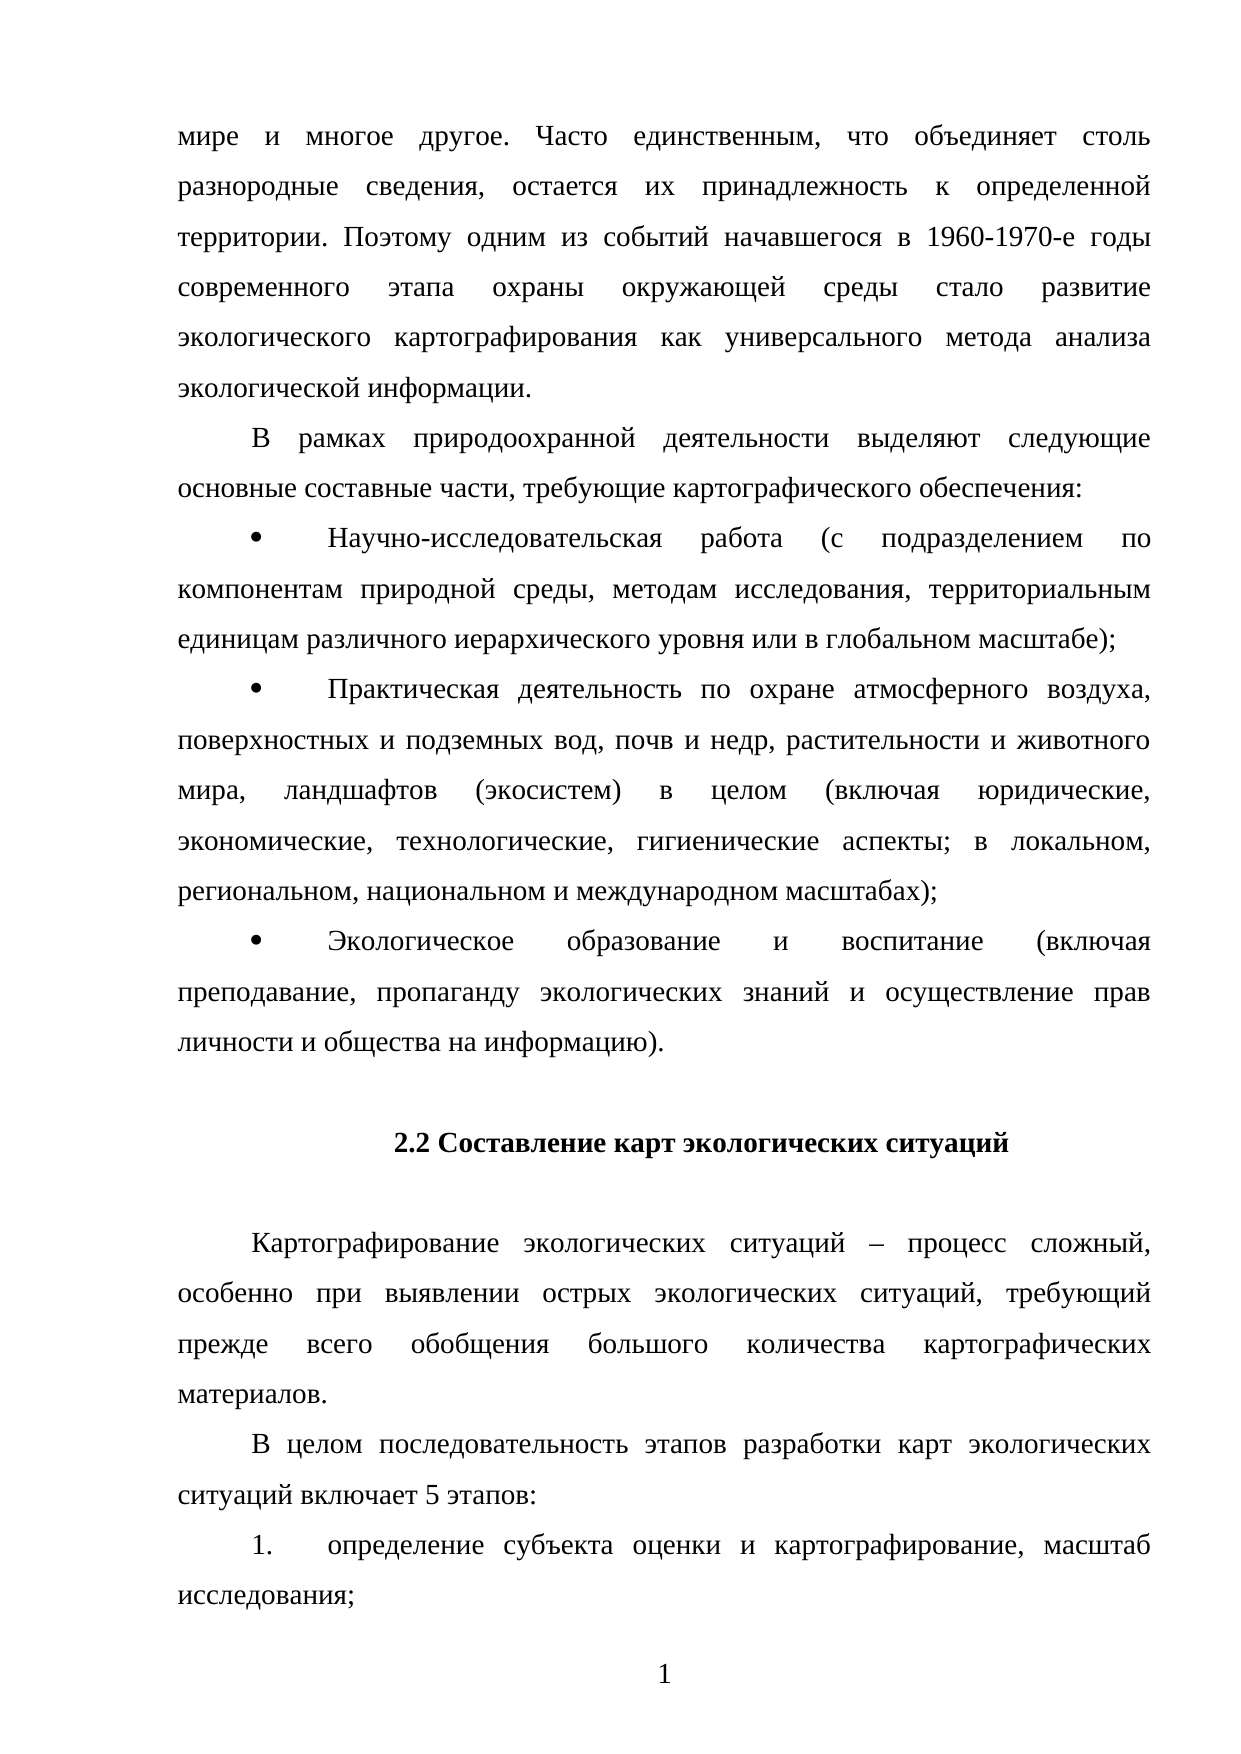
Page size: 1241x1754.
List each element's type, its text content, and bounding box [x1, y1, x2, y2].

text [177, 118, 1152, 403]
text 2.2 Составление карт экологических ситуаций [177, 1125, 1152, 1158]
list определение субъекта оценки и картографирование, масштаб исследования; [177, 1527, 1152, 1611]
text Картографирование экологических ситуаций – процесс сложный, особенно при выявлении острых экологических ситуаций, требующий прежде всего обобщения большого количества картографических материалов. [177, 1225, 1152, 1410]
text В целом последовательность этапов разработки карт экологических ситуаций включает 5 этапов: [177, 1427, 1152, 1510]
list Практическая деятельность по охране атмосферного воздуха, поверхностных и подземных вод, почв и недр, растительности и животного мира, ландшафтов (экосистем) в целом (включая юридические, экономические, технологические, гигиенические аспекты; в локальном, региональном, национальном и международном масштабах); [177, 672, 1152, 907]
text В рамках природоохранной деятельности выделяют следующие основные составные части, требующие картографического обеспечения: [177, 420, 1152, 504]
list Научно-исследовательская работа (с подразделением по компонентам природной среды, методам исследования, территориальным единицам различного иерархического уровня или в глобальном масштабе); [177, 521, 1152, 655]
list Экологическое образование и воспитание (включая преподавание, пропаганду экологических знаний и осуществление прав личности и общества на информацию). [177, 923, 1152, 1058]
